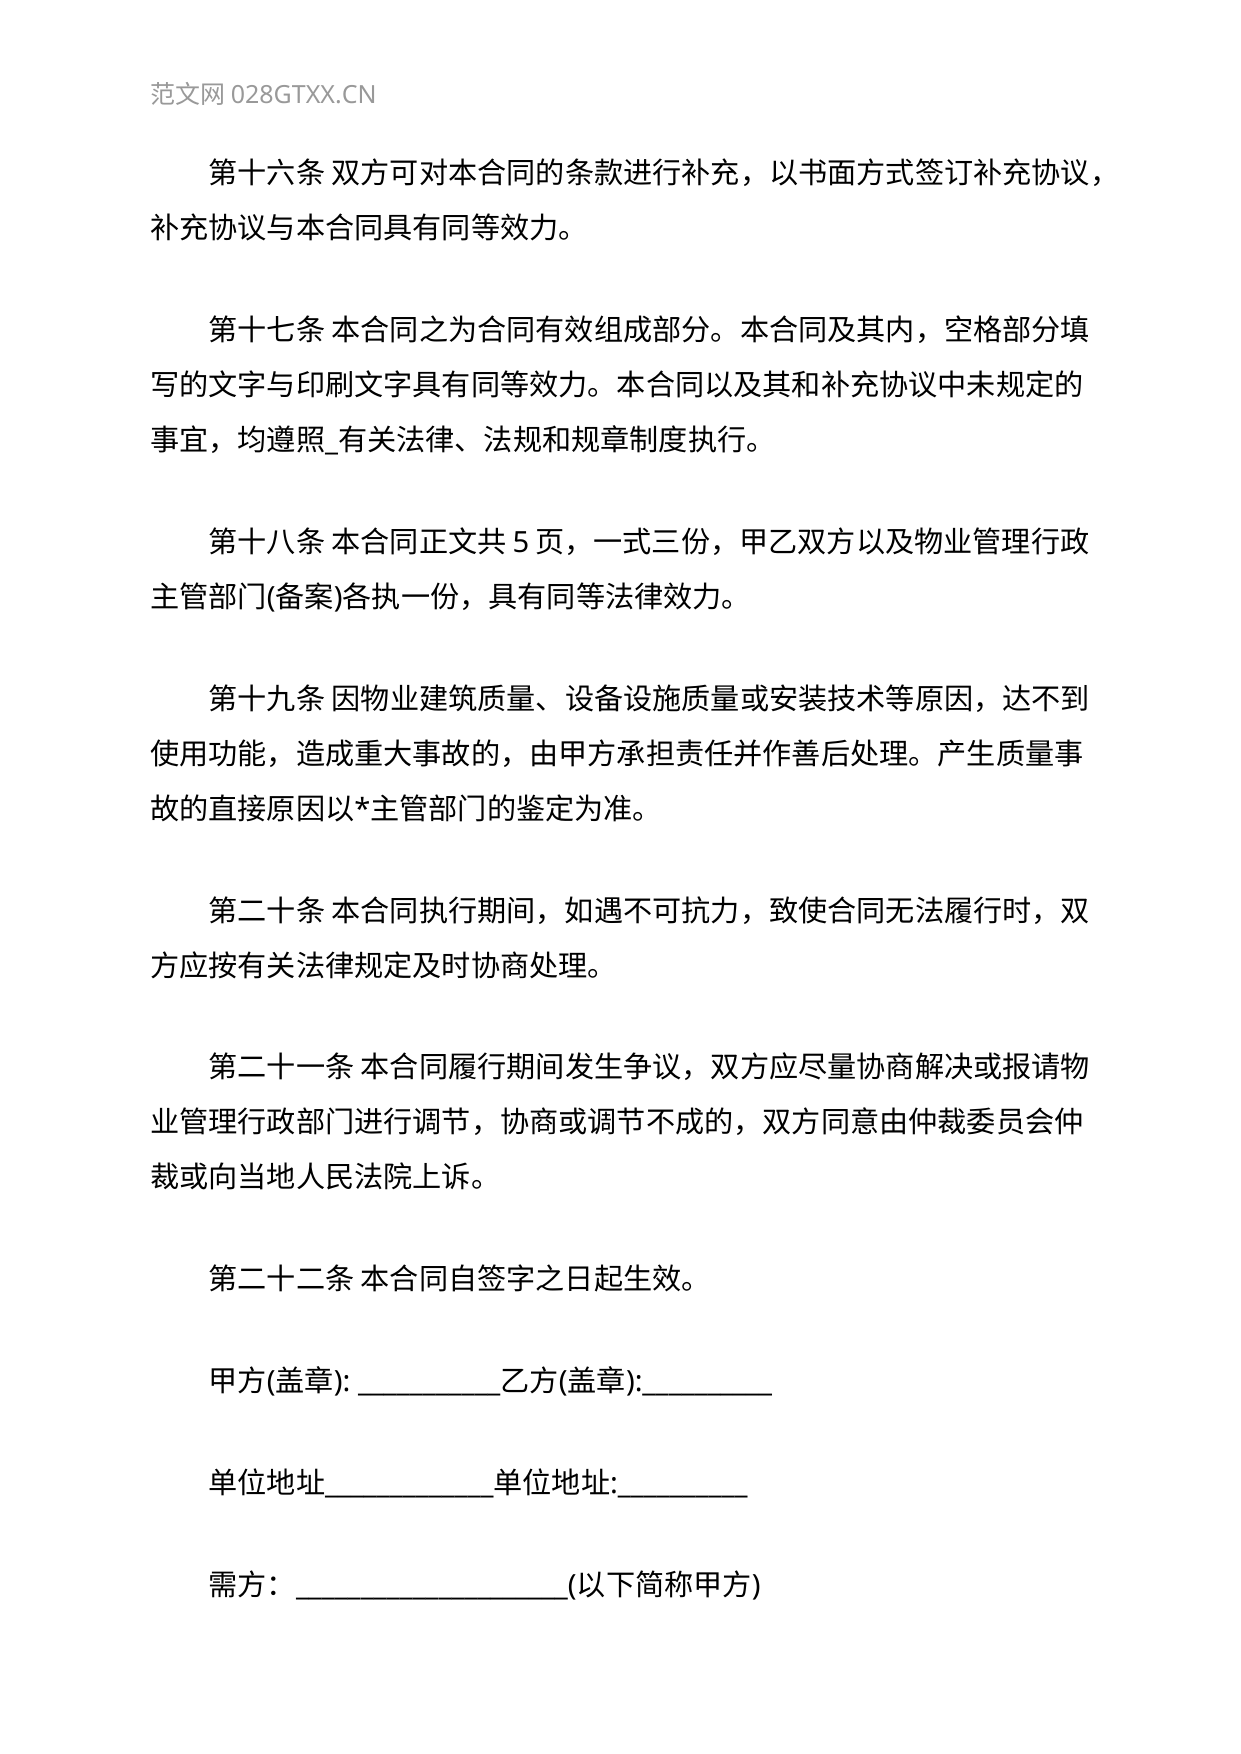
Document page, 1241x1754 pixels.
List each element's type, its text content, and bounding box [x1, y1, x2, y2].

text 需方：_____________________(以下简称甲方) [150, 1561, 1090, 1603]
text 第十六条 双方可对本合同的条款进行补充，以书面方式签订补充协议，补充协议与本合同具有同等效力。 [150, 150, 1090, 247]
text 第十八条 本合同正文共5页，一式三份，甲乙双方以及物业管理行政主管部门(备案)各执一份，具有同等法律效力。 [150, 518, 1090, 616]
text 甲方(盖章): ___________乙方(盖章):__________ [150, 1357, 1090, 1399]
text 单位地址_____________单位地址:__________ [150, 1459, 1090, 1502]
text 第十七条 本合同之为合同有效组成部分。本合同及其内，空格部分填写的文字与印刷文字具有同等效力。本合同以及其和补充协议中未规定的事宜，均遵照_有关法律、法规和规章制度执行。 [150, 307, 1090, 459]
text 第十九条 因物业建筑质量、设备设施质量或安装技术等原因，达不到使用功能，造成重大事故的，由甲方承担责任并作善后处理。产生质量事故的直接原因以*主管部门的鉴定为准。 [150, 675, 1090, 828]
text 第二十条 本合同执行期间，如遇不可抗力，致使合同无法履行时，双方应按有关法律规定及时协商处理。 [150, 887, 1090, 984]
text 第二十二条 本合同自签字之日起生效。 [150, 1255, 1090, 1298]
text 第二十一条 本合同履行期间发生争议，双方应尽量协商解决或报请物业管理行政部门进行调节，协商或调节不成的，双方同意由仲裁委员会仲裁或向当地人民法院上诉。 [150, 1044, 1090, 1196]
